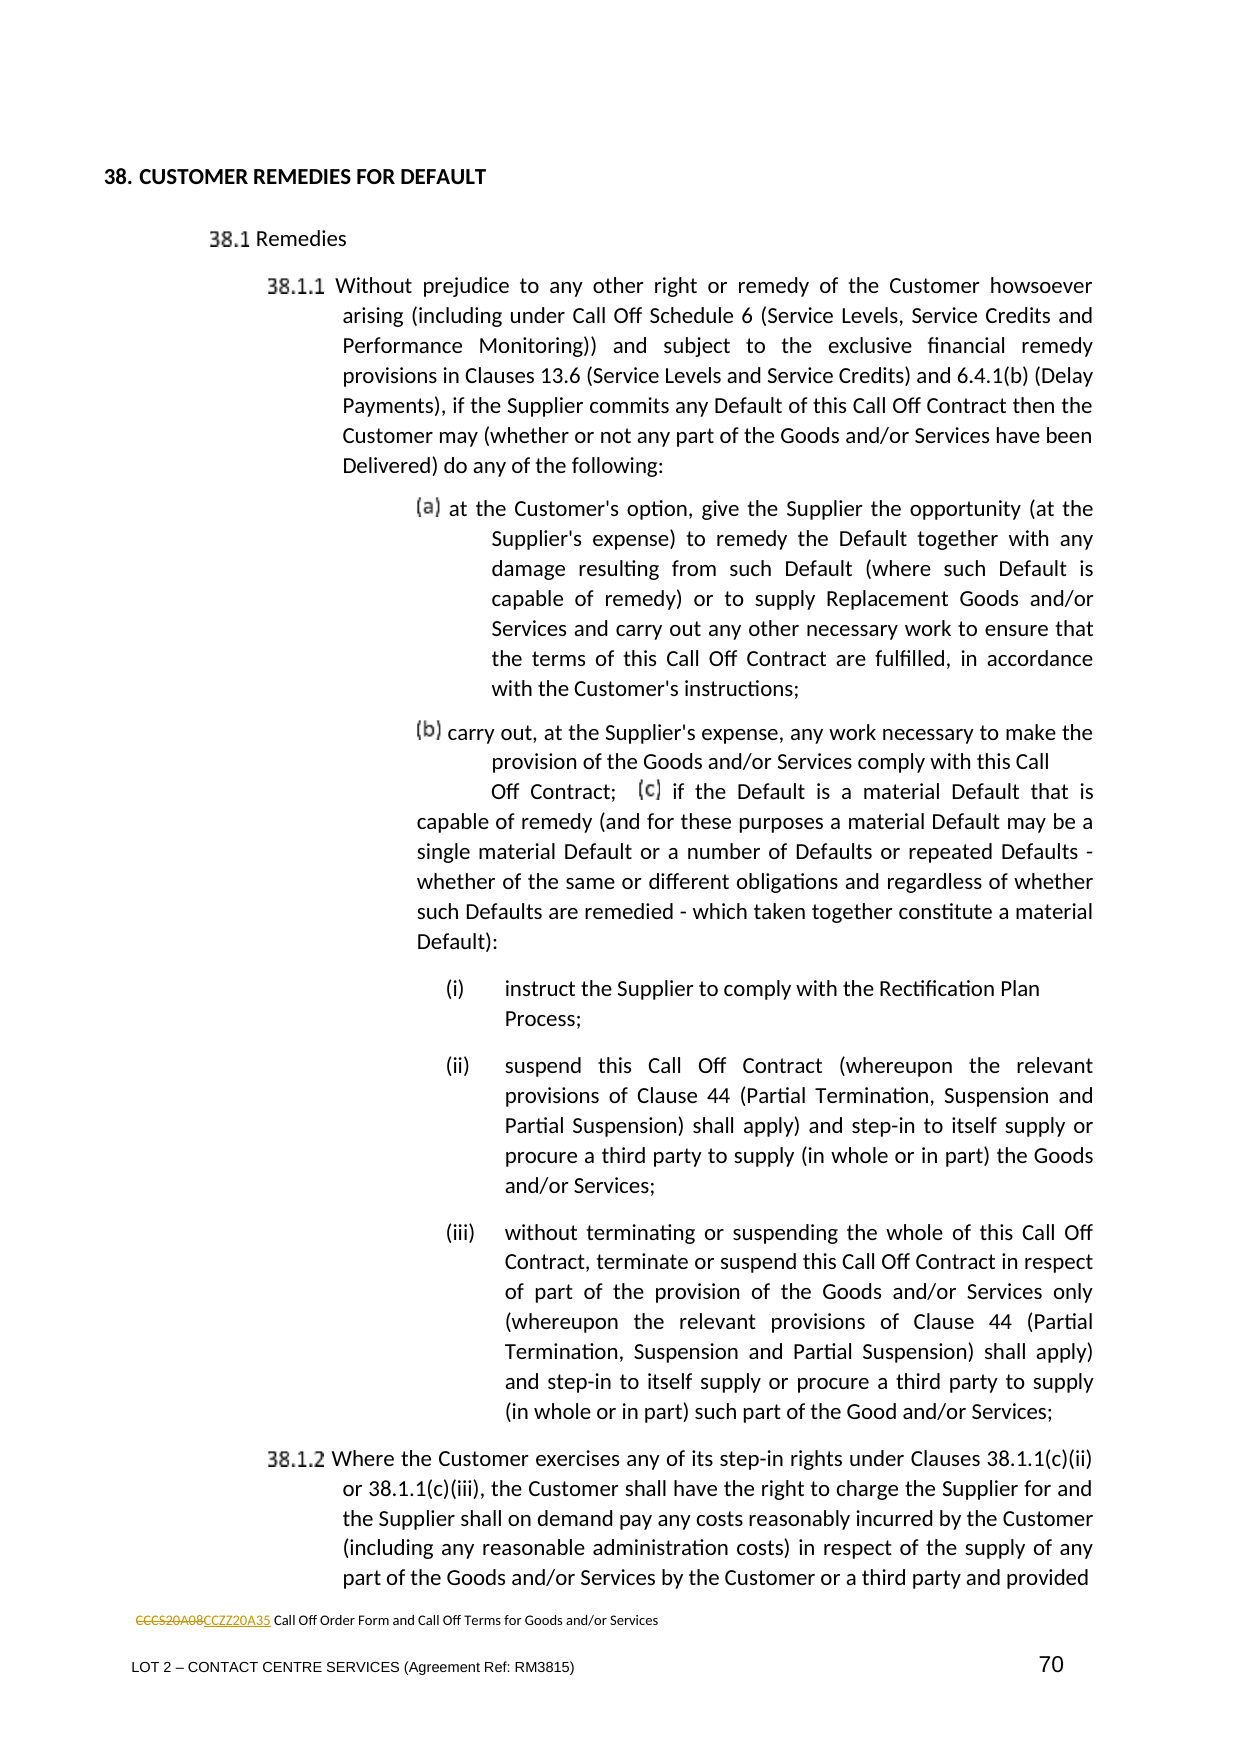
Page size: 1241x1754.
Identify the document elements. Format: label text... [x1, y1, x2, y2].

list suspend this Call Off Contract (whereupon the relevant provisions of Clause 44 (Partial Termination, Suspension and Partial Suspension) shall apply) and step-in to itself supply or procure a third party to supply (in whole or in part) the Goods and/or Services; [445, 1051, 1094, 1199]
text Remedies [210, 224, 1094, 253]
text Process; [504, 1004, 1094, 1032]
picture [209, 230, 250, 247]
picture [267, 1450, 324, 1467]
text Where the Customer exercises any of its step-in rights under Clauses 38.1.1(c)(ii) or 38.1.1(c)(iii), the Customer shall have the right to charge the Supplier for and the Supplier shall on demand pay any costs reasonably incurred by the Customer (including any reasonable administration costs) in respect of the supply of any part of the Goods and/or Services by the Customer or a third party and provided [267, 1444, 1094, 1591]
text Off Contract; if the Default is a material Default that is capable of remedy (and for these purposes a material Default may be a single material Default or a number of Defaults or repeated Defaults - whether of the same or different obligations and regardless of whether such Defaults are remedied - which taken together constitute a material Default): [417, 777, 1094, 955]
text 38. CUSTOMER REMEDIES FOR DEFAULT [103, 162, 961, 191]
picture [416, 719, 441, 740]
text carry out, at the Supplier's expense, any work necessary to make the provision of the Goods and/or Services comply with this Call [416, 718, 1094, 776]
list instruct the Supplier to comply with the Rectification Plan [445, 974, 1094, 1002]
text at the Customer's option, give the Supplier the opportunity (at the Supplier's expense) to remedy the Default together with any damage resulting from such Default (where such Default is capable of remedy) or to supply Replacement Goods and/or Services and carry out any other necessary work to ensure that the terms of this Call Off Contract are fulfilled, in accordance with the Customer's instructions; [416, 494, 1094, 702]
picture [267, 278, 324, 294]
picture [638, 778, 660, 800]
list without terminating or suspending the whole of this Call Off Contract, terminate or suspend this Call Off Contract in respect of part of the provision of the Goods and/or Services only (whereupon the relevant provisions of Clause 44 (Partial Termination, Suspension and Partial Suspension) shall apply) and step-in to itself supply or procure a third party to supply (in whole or in part) such part of the Good and/or Services; [445, 1218, 1094, 1425]
text Without prejudice to any other right or remedy of the Customer howsoever arising (including under Call Off Schedule 6 (Service Levels, Service Credits and Performance Monitoring)) and subject to the exclusive financial remedy provisions in Clauses 13.6 (Service Levels and Service Credits) and 6.4.1(b) (Delay Payments), if the Supplier commits any Default of this Call Off Contract then the Customer may (whether or not any part of the Goods and/or Services have been Delivered) do any of the following: [267, 271, 1094, 479]
picture [416, 496, 440, 517]
